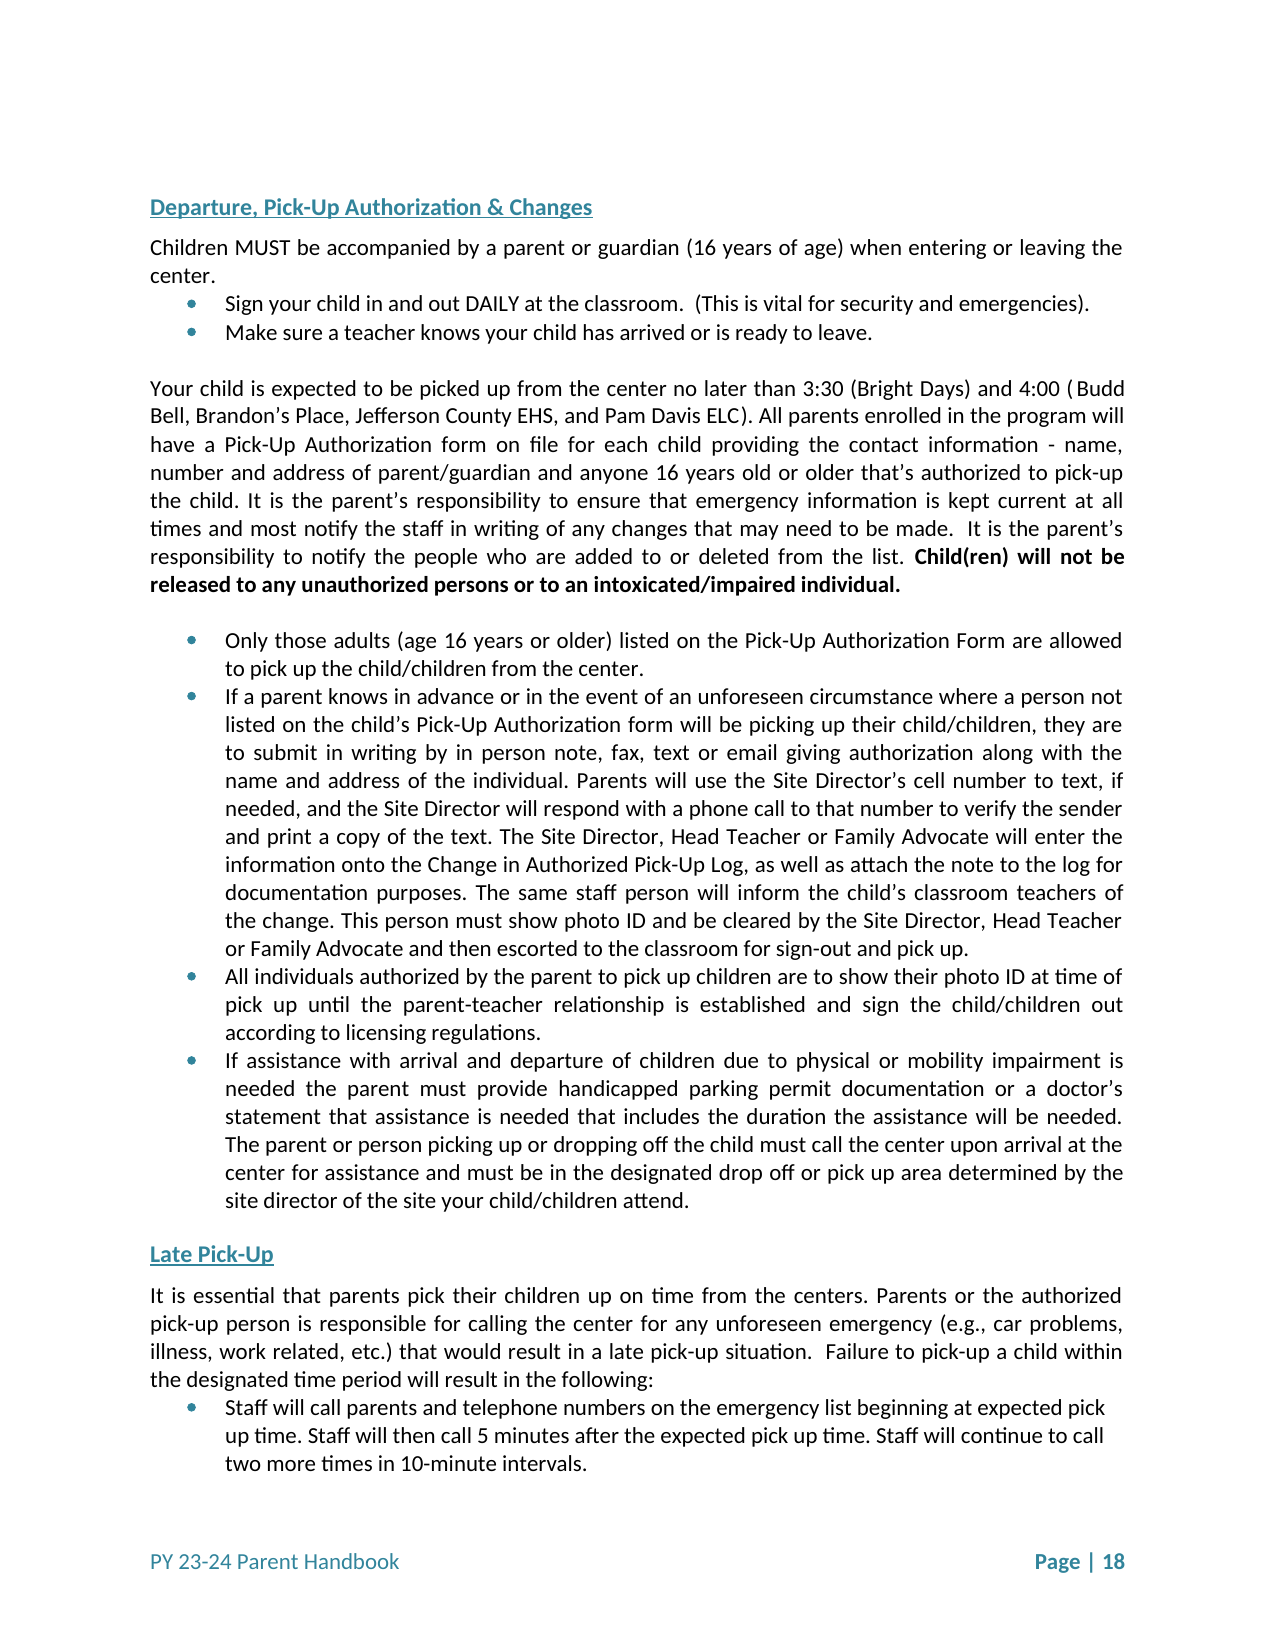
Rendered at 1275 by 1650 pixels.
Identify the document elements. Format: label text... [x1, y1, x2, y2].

list All individuals authorized by the parent to pick up children are to show their photo ID at time of pick up until the parent-teacher relationship is established and sign the child/children out according to licensing regulations. [187, 962, 1125, 1046]
list If a parent knows in advance or in the event of an unforeseen circumstance where a person not listed on the child’s Pick-Up Authorization form will be picking up their child/children, they are to submit in writing by in person note, fax, text or email giving authorization along with the name and address of the individual. Parents will use the Site Director’s cell number to text, if needed, and the Site Director will respond with a phone call to that number to verify the sender and print a copy of the text. The Site Director, Head Teacher or Family Advocate will enter the information onto the Change in Authorized Pick-Up Log, as well as attach the note to the log for documentation purposes. The same staff person will inform the child’s classroom teachers of the change. This person must show photo ID and be cleared by the Site Director, Head Teacher or Family Advocate and then escorted to the classroom for sign-out and pick up. [187, 682, 1125, 962]
text Your child is expected to be picked up from the center no later than 3:30 (Bright Days) and 4:00 (Budd Bell, Brandon’s Place, Jefferson County EHS, and Pam Davis ELC). All parents enrolled in the program will have a Pick-Up Authorization form on file for each child providing the contact information - name, number and address of parent/guardian and anyone 16 years old or older that’s authorized to pick-up the child. It is the parent’s responsibility to ensure that emergency information is kept current at all times and most notify the staff in writing of any changes that may need to be made. It is the parent’s responsibility to notify the people who are added to or deleted from the list. Child(ren) will not be released to any unauthorized persons or to an intoxicated/impaired individual. [150, 374, 1125, 598]
text Departure, Pick-Up Authorization & Changes [150, 192, 1125, 221]
list Make sure a teacher knows your child has arrived or is ready to leave. [187, 318, 1125, 346]
text It is essential that parents pick their children up on time from the centers. Parents or the authorized pick-up person is responsible for calling the center for any unforeseen emergency (e.g., car problems, illness, work related, etc.) that would result in a late pick-up situation. Failure to pick-up a child within the designated time period will result in the following: [150, 1281, 1125, 1393]
list If assistance with arrival and departure of children due to physical or mobility impairment is needed the parent must provide handicapped parking permit documentation or a doctor’s statement that assistance is needed that includes the duration the assistance will be needed. The parent or person picking up or dropping off the child must call the center upon arrival at the center for assistance and must be in the designated drop off or pick up area determined by the site director of the site your child/children attend. [187, 1046, 1125, 1214]
list Staff will call parents and telephone numbers on the emergency list beginning at expected pick up time. Staff will then call 5 minutes after the expected pick up time. Staff will continue to call two more times in 10-minute intervals. [187, 1393, 1125, 1477]
list Sign your child in and out DAILY at the classroom. (This is vital for security and emergencies). [187, 289, 1125, 318]
list Only those adults (age 16 years or older) listed on the Pick-Up Authorization Form are allowed to pick up the child/children from the center. [187, 626, 1125, 682]
text Children MUST be accompanied by a parent or guardian (16 years of age) when entering or leaving the center. [150, 233, 1125, 289]
text Late Pick-Up [150, 1239, 1125, 1268]
